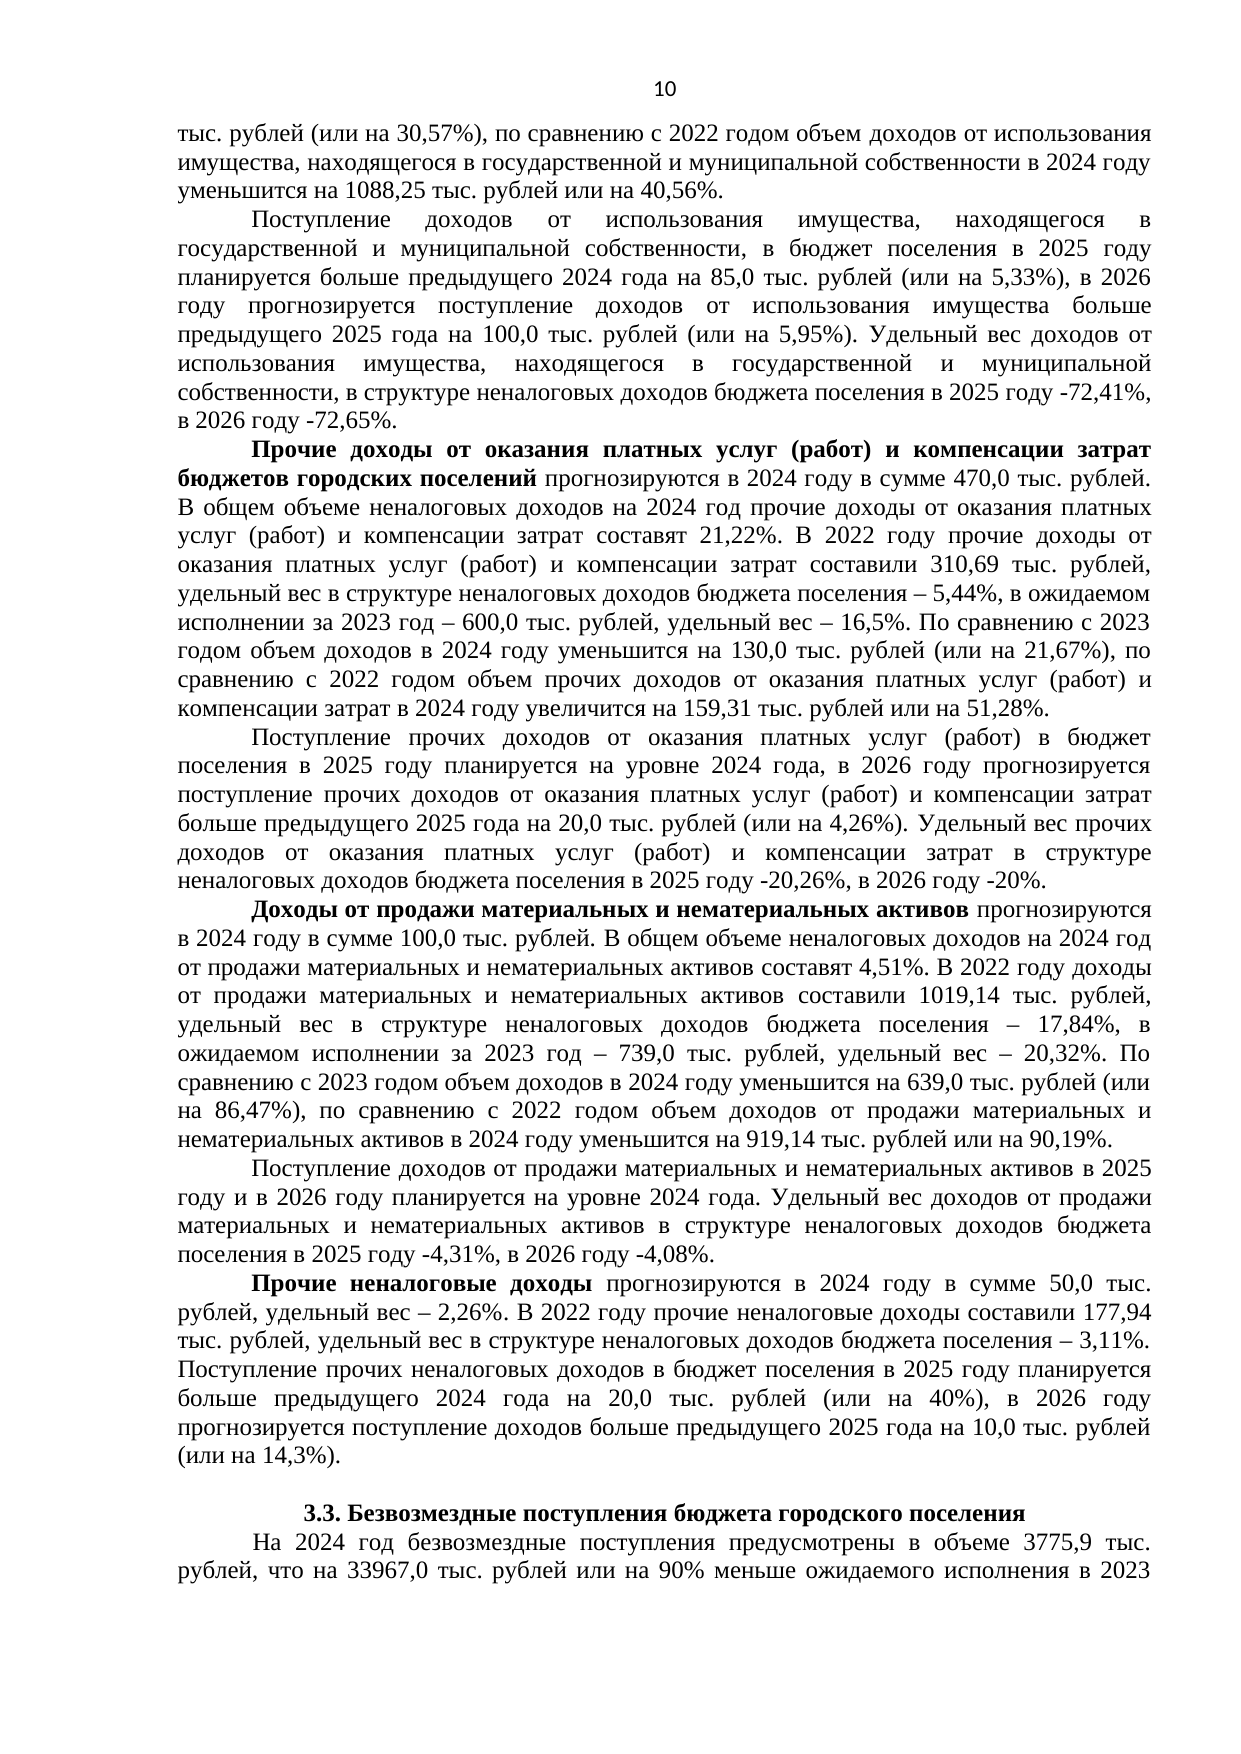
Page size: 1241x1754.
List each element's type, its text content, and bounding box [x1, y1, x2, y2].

text Поступление доходов от использования имущества, находящегося в государственной и муниципальной собственности, в бюджет поселения в 2025 году планируется больше предыдущего 2024 года на 85,0 тыс. рублей (или на 5,33%), в 2026 году прогнозируется поступление доходов от использования имущества больше предыдущего 2025 года на 100,0 тыс. рублей (или на 5,95%). Удельный вес доходов от использования имущества, находящегося в государственной и муниципальной собственности, в структуре неналоговых доходов бюджета поселения в 2025 году -72,41%, в 2026 году -72,65%. [177, 204, 1152, 434]
text Поступление доходов от продажи материальных и нематериальных активов в 2025 году и в 2026 году планируется на уровне 2024 года. Удельный вес доходов от продажи материальных и нематериальных активов в структуре неналоговых доходов бюджета поселения в 2025 году -4,31%, в 2026 году -4,08%. [177, 1153, 1152, 1268]
text Прочие доходы от оказания платных услуг (работ) и компенсации затрат бюджетов городских поселений прогнозируются в 2024 году в сумме 470,0 тыс. рублей. В общем объеме неналоговых доходов на 2024 год прочие доходы от оказания платных услуг (работ) и компенсации затрат составят 21,22%. В 2022 году прочие доходы от оказания платных услуг (работ) и компенсации затрат составили 310,69 тыс. рублей, удельный вес в структуре неналоговых доходов бюджета поселения – 5,44%, в ожидаемом исполнении за 2023 год – 600,0 тыс. рублей, удельный вес – 16,5%. По сравнению с 2023 годом объем доходов в 2024 году уменьшится на 130,0 тыс. рублей (или на 21,67%), по сравнению с 2022 годом объем прочих доходов от оказания платных услуг (работ) и компенсации затрат в 2024 году увеличится на 159,31 тыс. рублей или на 51,28%. [177, 434, 1152, 722]
text 3.3. Безвозмездные поступления бюджета городского поселения [177, 1498, 1152, 1527]
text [177, 1527, 1152, 1584]
text Доходы от продажи материальных и нематериальных активов прогнозируются в 2024 году в сумме 100,0 тыс. рублей. В общем объеме неналоговых доходов на 2024 год от продажи материальных и нематериальных активов составят 4,51%. В 2022 году доходы от продажи материальных и нематериальных активов составили 1019,14 тыс. рублей, удельный вес в структуре неналоговых доходов бюджета поселения – 17,84%, в ожидаемом исполнении за 2023 год – 739,0 тыс. рублей, удельный вес – 20,32%. По сравнению с 2023 годом объем доходов в 2024 году уменьшится на 639,0 тыс. рублей (или на 86,47%), по сравнению с 2022 годом объем доходов от продажи материальных и нематериальных активов в 2024 году уменьшится на 919,14 тыс. рублей или на 90,19%. [177, 894, 1152, 1153]
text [177, 118, 1152, 204]
text Прочие неналоговые доходы прогнозируются в 2024 году в сумме 50,0 тыс. рублей, удельный вес – 2,26%. В 2022 году прочие неналоговые доходы составили 177,94 тыс. рублей, удельный вес в структуре неналоговых доходов бюджета поселения – 3,11%. Поступление прочих неналоговых доходов в бюджет поселения в 2025 году планируется больше предыдущего 2024 года на 20,0 тыс. рублей (или на 40%), в 2026 году прогнозируется поступление доходов больше предыдущего 2025 года на 10,0 тыс. рублей (или на 14,3%). [177, 1268, 1152, 1469]
text Поступление прочих доходов от оказания платных услуг (работ) в бюджет поселения в 2025 году планируется на уровне 2024 года, в 2026 году прогнозируется поступление прочих доходов от оказания платных услуг (работ) и компенсации затрат больше предыдущего 2025 года на 20,0 тыс. рублей (или на 4,26%). Удельный вес прочих доходов от оказания платных услуг (работ) и компенсации затрат в структуре неналоговых доходов бюджета поселения в 2025 году -20,26%, в 2026 году -20%. [177, 722, 1152, 894]
